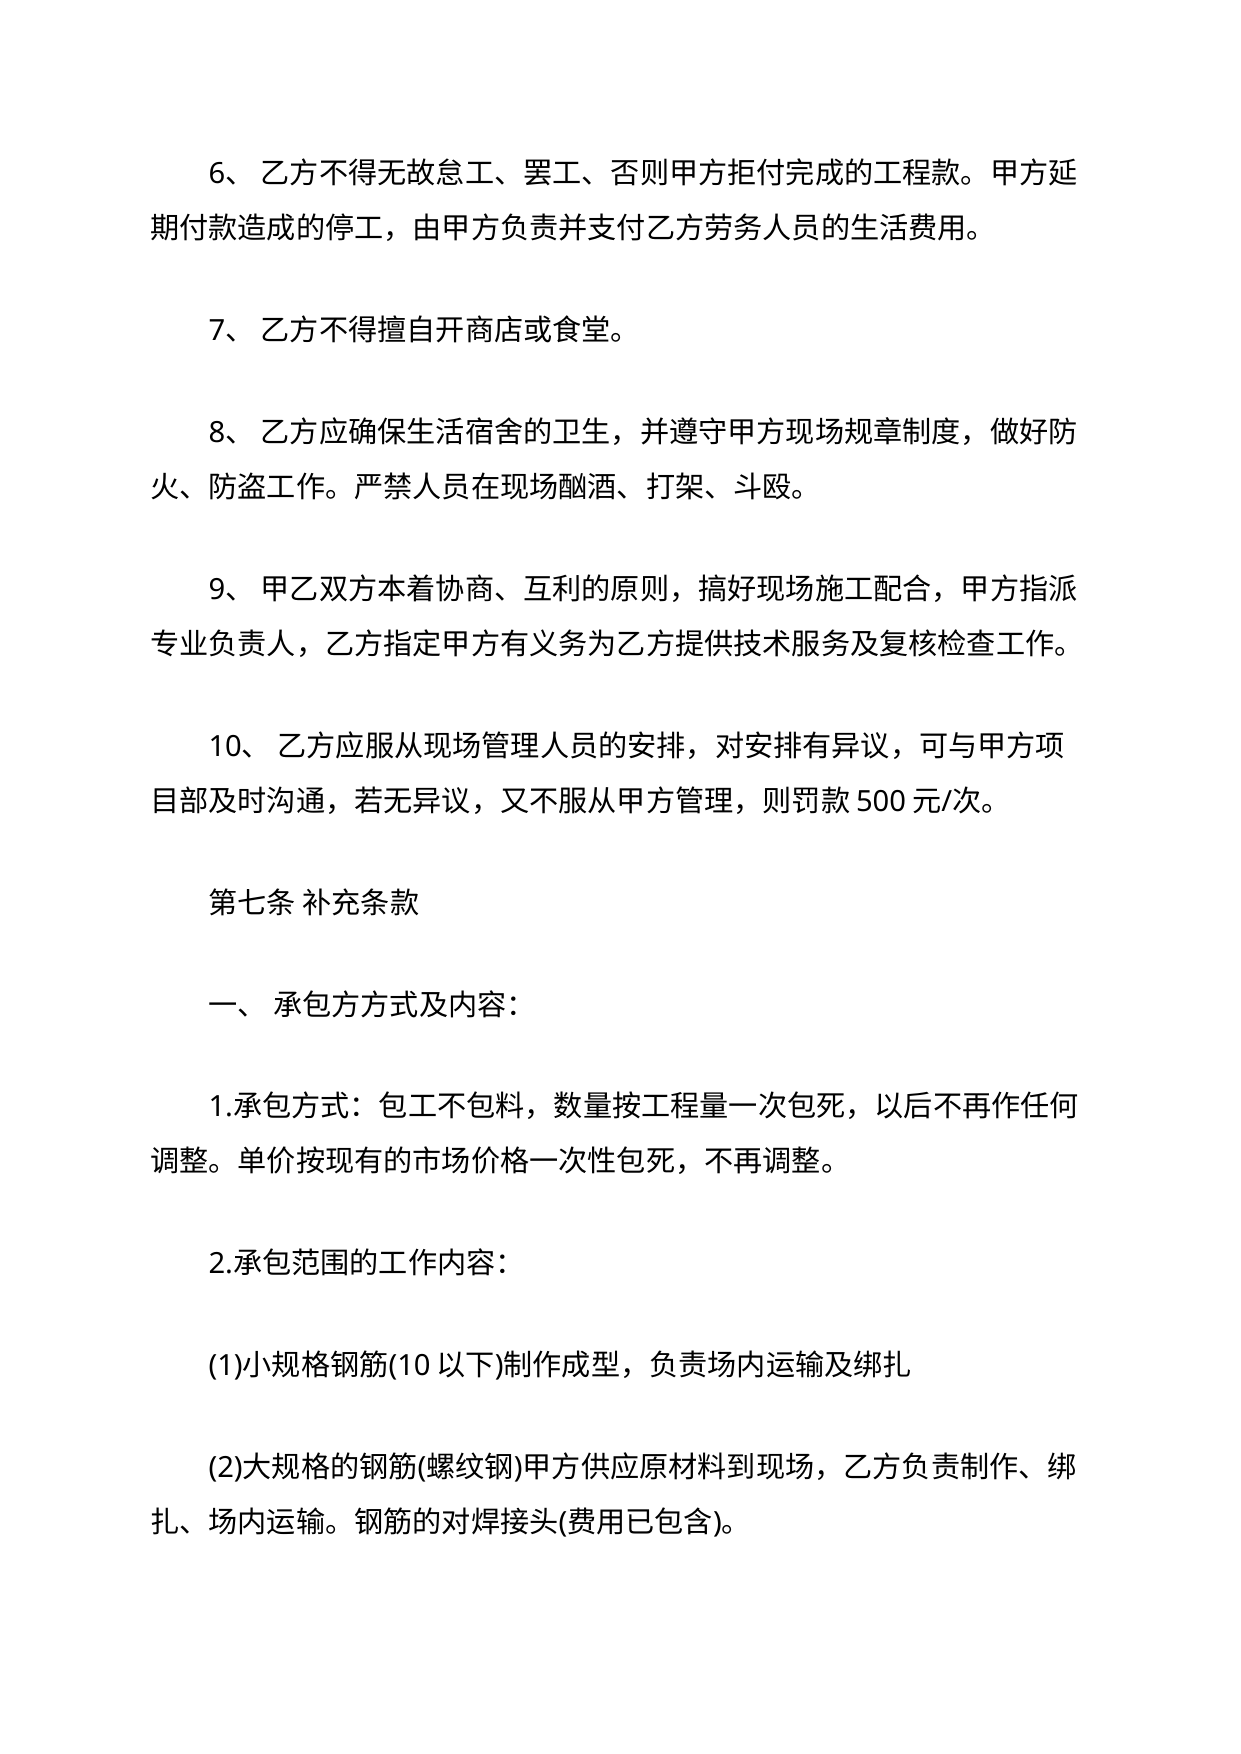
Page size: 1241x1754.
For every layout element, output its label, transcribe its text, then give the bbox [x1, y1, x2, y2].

text (1)小规格钢筋(10以下)制作成型，负责场内运输及绑扎 [150, 1342, 1090, 1384]
text 2.承包范围的工作内容： [150, 1239, 1090, 1282]
text (2)大规格的钢筋(螺纹钢)甲方供应原材料到现场，乙方负责制作、绑扎、场内运输。钢筋的对焊接头(费用已包含)。 [150, 1443, 1090, 1541]
text 8、 乙方应确保生活宿舍的卫生，并遵守甲方现场规章制度，做好防火、防盗工作。严禁人员在现场酗酒、打架、斗殴。 [150, 409, 1090, 506]
text 一、 承包方方式及内容： [150, 981, 1090, 1023]
text 1.承包方式：包工不包料，数量按工程量一次包死，以后不再作任何调整。单价按现有的市场价格一次性包死，不再调整。 [150, 1083, 1090, 1180]
text 10、 乙方应服从现场管理人员的安排，对安排有异议，可与甲方项目部及时沟通，若无异议，又不服从甲方管理，则罚款500元/次。 [150, 722, 1090, 820]
text 6、 乙方不得无故怠工、罢工、否则甲方拒付完成的工程款。甲方延期付款造成的停工，由甲方负责并支付乙方劳务人员的生活费用。 [150, 150, 1090, 247]
text 第七条 补充条款 [150, 879, 1090, 922]
text 7、 乙方不得擅自开商店或食堂。 [150, 307, 1090, 349]
text 9、 甲乙双方本着协商、互利的原则，搞好现场施工配合，甲方指派专业负责人，乙方指定甲方有义务为乙方提供技术服务及复核检查工作。 [150, 566, 1090, 663]
